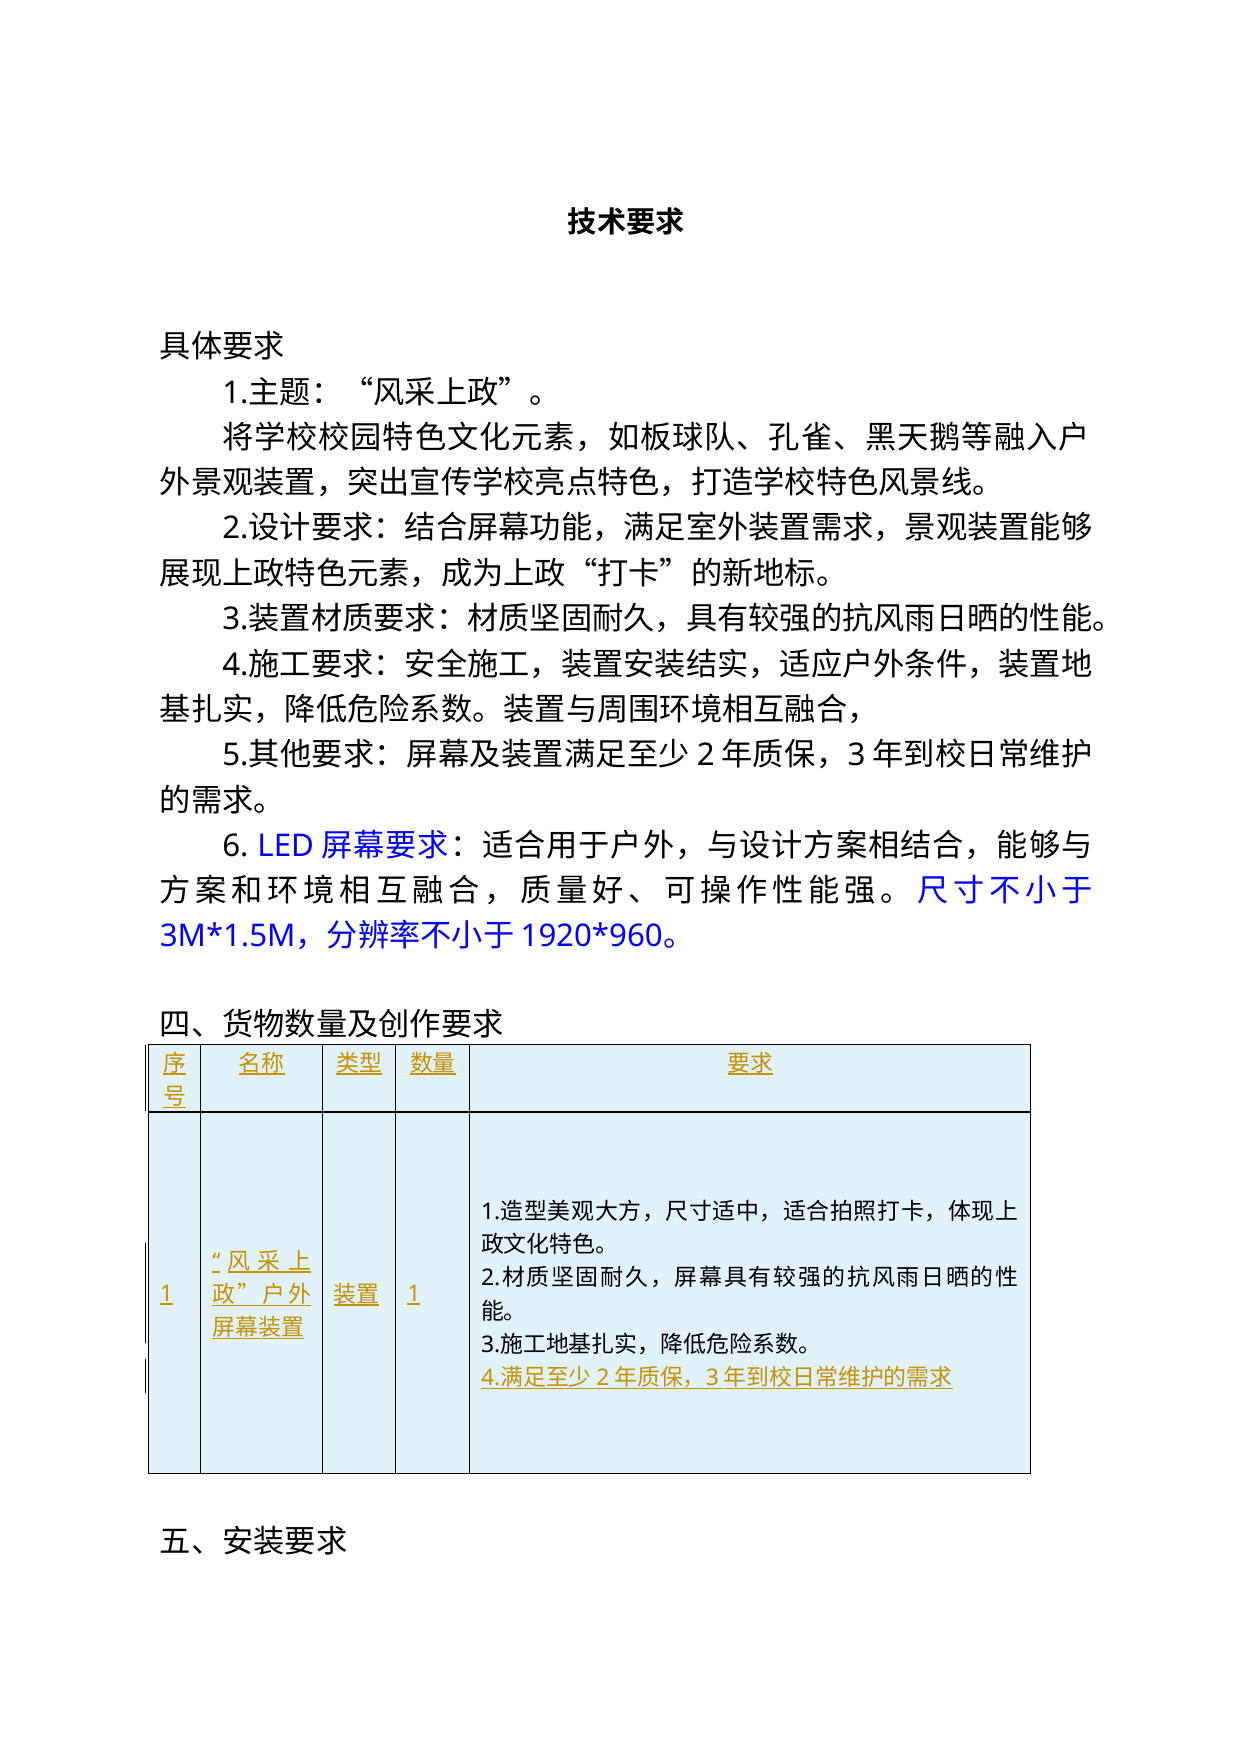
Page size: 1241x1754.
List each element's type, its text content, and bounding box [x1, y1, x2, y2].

text 6. LED屏幕要求：适合用于户外，与设计方案相结合，能够与方案和环境相互融合，质量好、可操作性能强。尺寸不小于3M*1.5M，分辨率不小于1920*960。 [159, 820, 1092, 956]
text 四、货物数量及创作要求 [159, 999, 1092, 1044]
text 具体要求 [159, 322, 1092, 367]
text 将学校校园特色文化元素，如板球队、孔雀、黑天鹅等融入户外景观装置，突出宣传学校亮点特色，打造学校特色风景线。 [159, 412, 1092, 503]
text 2.设计要求：结合屏幕功能，满足室外装置需求，景观装置能够展现上政特色元素，成为上政“打卡”的新地标。 [159, 503, 1092, 593]
text 5.其他要求：屏幕及装置满足至少2年质保，3年到校日常维护的需求。 [159, 729, 1092, 820]
text 1.主题：“风采上政”。 [159, 367, 1092, 412]
text 五、安装要求 [159, 1516, 1092, 1562]
text 4.施工要求：安全施工，装置安装结实，适应户外条件，装置地基扎实，降低危险系数。装置与周围环境相互融合， [159, 639, 1092, 729]
text 3.装置材质要求：材质坚固耐久，具有较强的抗风雨日晒的性能。 [159, 593, 1092, 639]
text 技术要求 [159, 199, 1092, 241]
